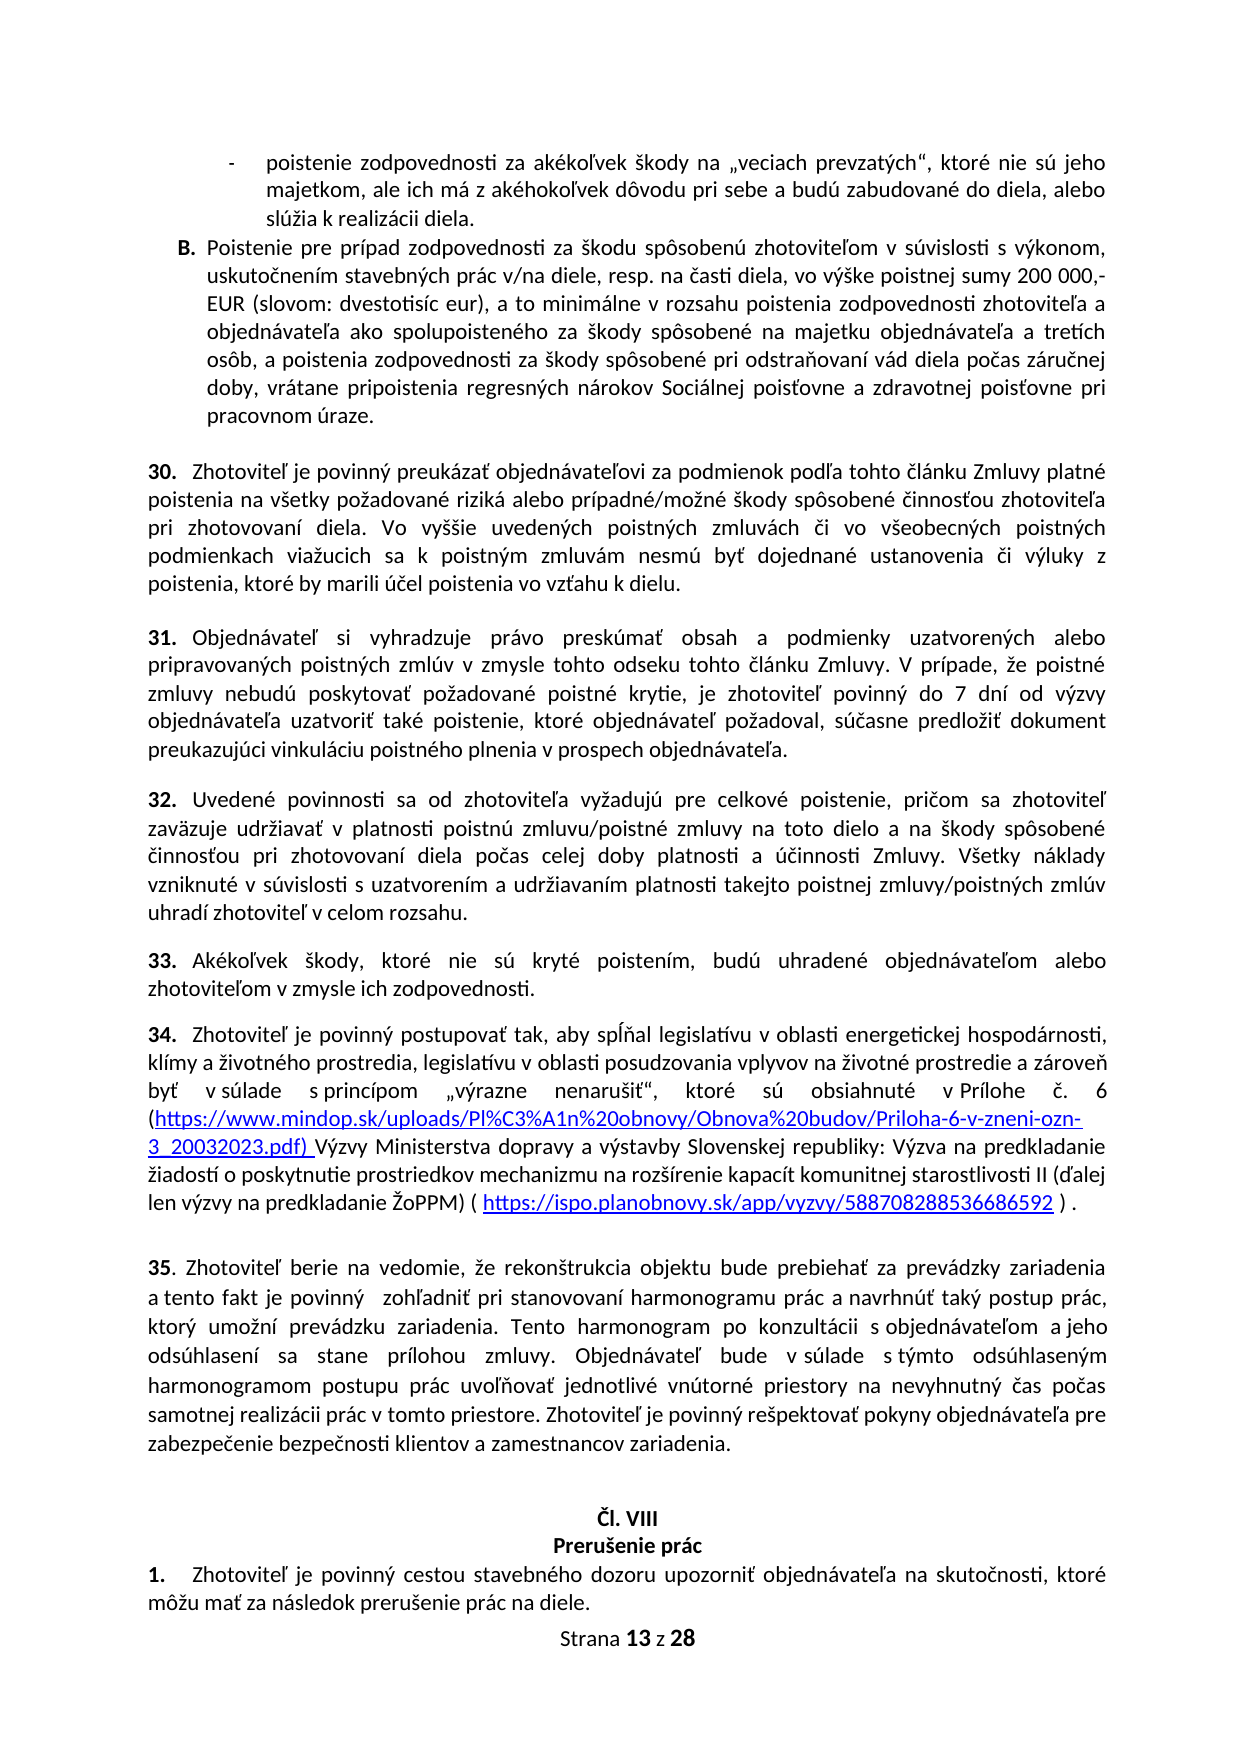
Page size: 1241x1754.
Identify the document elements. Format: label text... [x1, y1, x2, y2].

text 35. Zhotoviteľ berie na vedomie, že rekonštrukcia objektu bude prebiehať za prevádzky zariadenia a tento fakt je povinný zohľadniť pri stanovovaní harmonogramu prác a navrhnúť taký postup prác, ktorý umožní prevádzku zariadenia. Tento harmonogram po konzultácii s objednávateľom a jeho odsúhlasení sa stane prílohou zmluvy. Objednávateľ bude v súlade s týmto odsúhlaseným harmonogramom postupu prác uvoľňovať jednotlivé vnútorné priestory na nevyhnutný čas počas samotnej realizácii prác v tomto priestore. Zhotoviteľ je povinný rešpektovať pokyny objednávateľa pre zabezpečenie bezpečnosti klientov a zamestnancov zariadenia. [148, 1253, 1107, 1458]
list Čl. VIII [148, 1504, 1107, 1532]
list Zhotoviteľ je povinný postupovať tak, aby spĺňal legislatívu v oblasti energetickej hospodárnosti, klímy a životného prostredia, legislatívu v oblasti posudzovania vplyvov na životné prostredie a zároveň byť v súlade s princípom „výrazne nenarušiť“, ktoré sú obsiahnuté v Prílohe č. 6 (https://www.mindop.sk/uploads/Pl%C3%A1n%20obnovy/Obnova%20budov/Priloha-6-v-zneni-ozn-3_20032023.pdf) Výzvy Ministerstva dopravy a výstavby Slovenskej republiky: Výzva na predkladanie žiadostí o poskytnutie prostriedkov mechanizmu na rozšírenie kapacít komunitnej starostlivosti II (ďalej len výzvy na predkladanie ŽoPPM) ( https://ispo.planobnovy.sk/app/vyzvy/588708288536686592 ) . [148, 1020, 1107, 1216]
list Poistenie pre prípad zodpovednosti za škodu spôsobenú zhotoviteľom v súvislosti s výkonom, uskutočnením stavebných prác v/na diele, resp. na časti diela, vo výške poistnej sumy 200 000,- EUR (slovom: dvestotisíc eur), a to minimálne v rozsahu poistenia zodpovednosti zhotoviteľa a objednávateľa ako spolupoisteného za škody spôsobené na majetku objednávateľa a tretích osôb, a poistenia zodpovednosti za škody spôsobené pri odstraňovaní vád diela počas záručnej doby, vrátane pripoistenia regresných nárokov Sociálnej poisťovne a zdravotnej poisťovne pri pracovnom úraze. [177, 233, 1107, 429]
list Prerušenie prác [148, 1532, 1107, 1560]
list Objednávateľ si vyhradzuje právo preskúmať obsah a podmienky uzatvorených alebo pripravovaných poistných zmlúv v zmysle tohto odseku tohto článku Zmluvy. V prípade, že poistné zmluvy nebudú poskytovať požadované poistné krytie, je zhotoviteľ povinný do 7 dní od výzvy objednávateľa uzatvoriť také poistenie, ktoré objednávateľ požadoval, súčasne predložiť dokument preukazujúci vinkuláciu poistného plnenia v prospech objednávateľa. [148, 623, 1107, 763]
list Zhotoviteľ je povinný cestou stavebného dozoru upozorniť objednávateľa na skutočnosti, ktoré môžu mať za následok prerušenie prác na diele. [148, 1560, 1107, 1616]
list poistenie zodpovednosti za akékoľvek škody na „veciach prevzatých“, ktoré nie sú jeho majetkom, ale ich má z akéhokoľvek dôvodu pri sebe a budú zabudované do diela, alebo slúžia k realizácii diela. [228, 148, 1107, 232]
list Akékoľvek škody, ktoré nie sú kryté poistením, budú uhradené objednávateľom alebo zhotoviteľom v zmysle ich zodpovednosti. [148, 946, 1107, 1002]
list Zhotoviteľ je povinný preukázať objednávateľovi za podmienok podľa tohto článku Zmluvy platné poistenia na všetky požadované riziká alebo prípadné/možné škody spôsobené činnosťou zhotoviteľa pri zhotovovaní diela. Vo vyššie uvedených poistných zmluvách či vo všeobecných poistných podmienkach viažucich sa k poistným zmluvám nesmú byť dojednané ustanovenia či výluky z poistenia, ktoré by marili účel poistenia vo vzťahu k dielu. [148, 457, 1107, 597]
list Uvedené povinnosti sa od zhotoviteľa vyžadujú pre celkové poistenie, pričom sa zhotoviteľ zaväzuje udržiavať v platnosti poistnú zmluvu/poistné zmluvy na toto dielo a na škody spôsobené činnosťou pri zhotovovaní diela počas celej doby platnosti a účinnosti Zmluvy. Všetky náklady vzniknuté v súvislosti s uzatvorením a udržiavaním platnosti takejto poistnej zmluvy/poistných zmlúv uhradí zhotoviteľ v celom rozsahu. [148, 786, 1107, 926]
